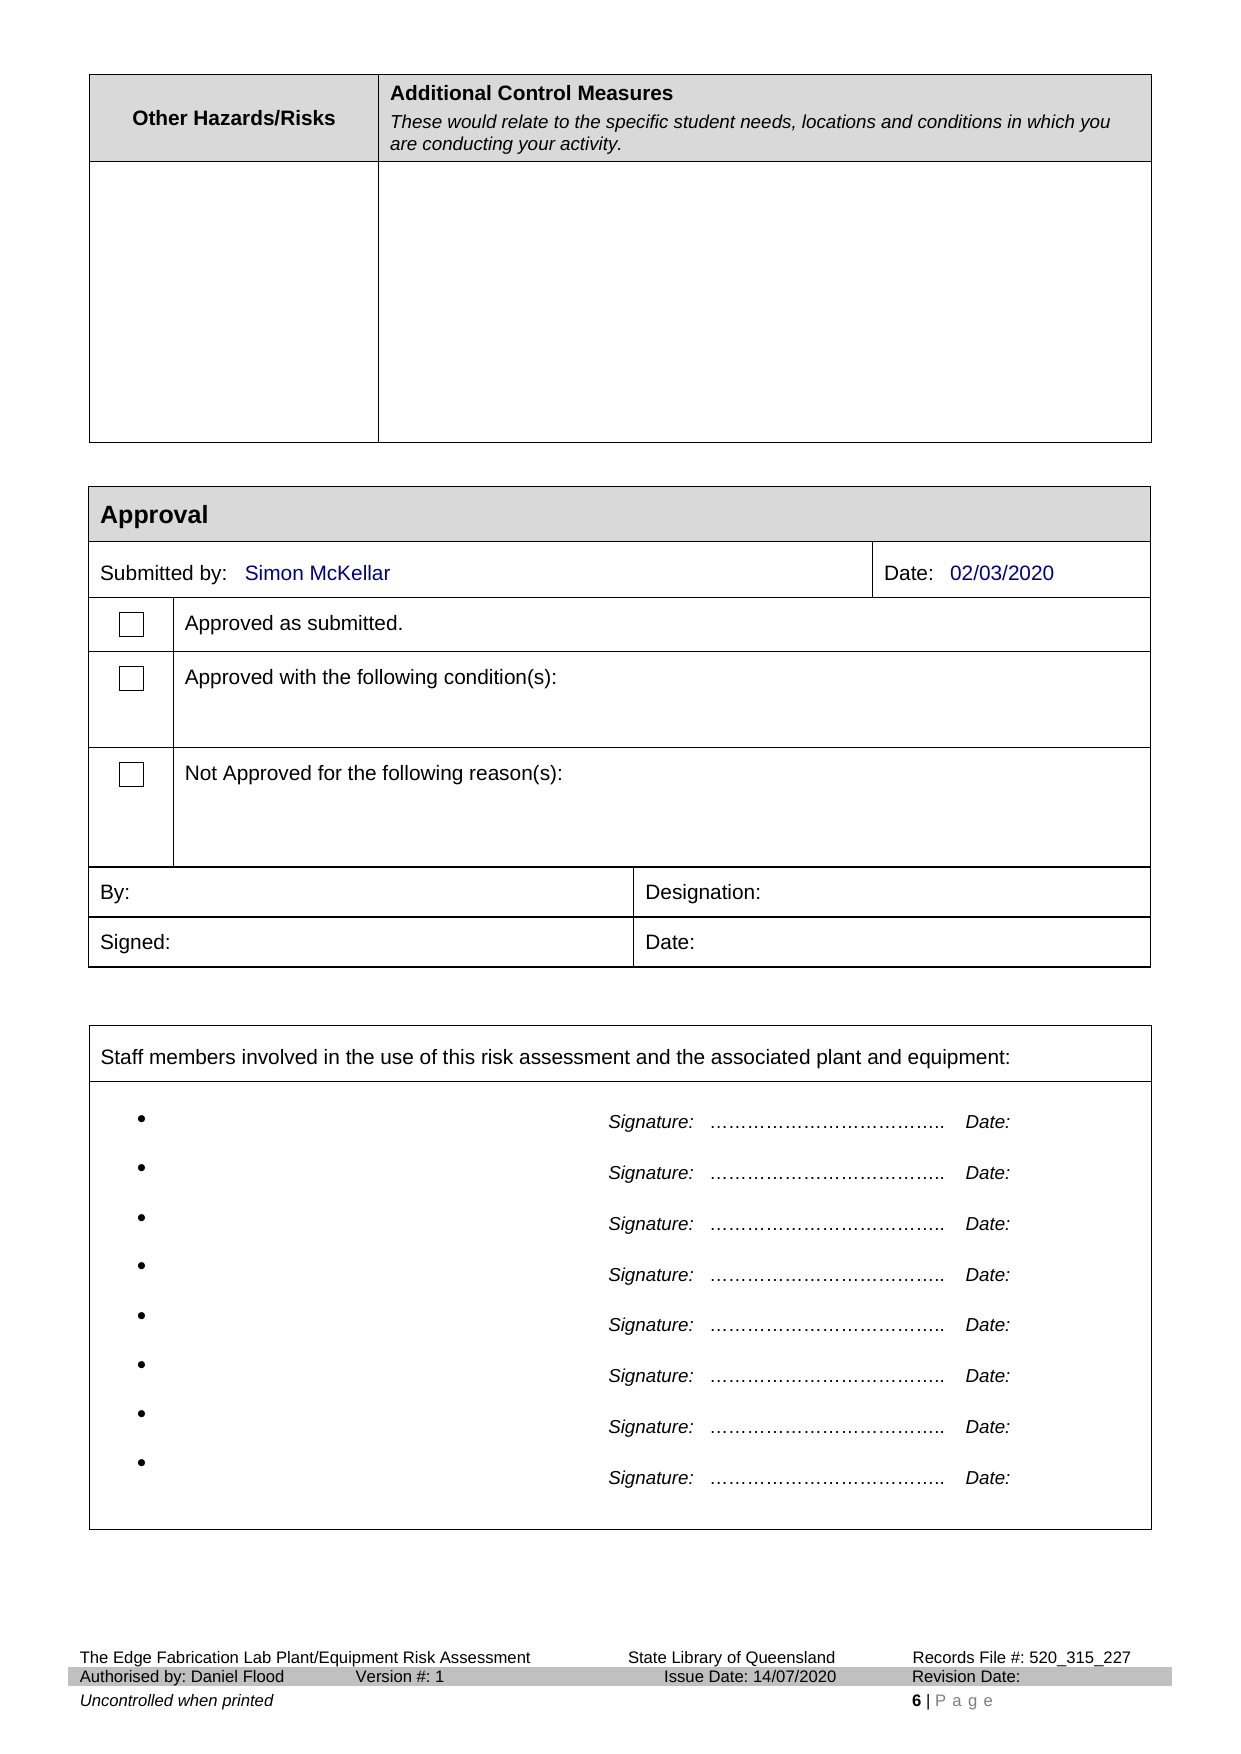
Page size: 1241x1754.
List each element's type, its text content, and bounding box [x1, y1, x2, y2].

table_cell By: [89, 868, 633, 916]
table_cell [89, 598, 173, 651]
table_cell Signature: ……………………………….. Date: Signature: ……………………………….. Date: Signature: ……………………………….. Date: Signature: ……………………………….. Date: Signature: ……………………………….. Date: Signature: ……………………………….. Date: Signature: ……………………………….. Date: Signature: ……………………………….. Date: [597, 1082, 1151, 1529]
table_cell Not Approved for the following reason(s): [174, 748, 1150, 866]
table_header Additional Control Measures These would relate to the specific student needs, locations and conditions in which you are conducting your activity. [379, 75, 1151, 161]
table_cell Date: [634, 918, 1150, 966]
table_cell Designation: [634, 868, 1150, 916]
table_cell [90, 162, 378, 442]
table_cell [379, 162, 1151, 442]
table_cell Date: 02/03/2020 [873, 542, 1150, 597]
table_cell [90, 1082, 597, 1529]
table_cell Approved with the following condition(s): [174, 652, 1150, 747]
table_cell Submitted by: Simon McKellar [89, 542, 872, 597]
table_header Approval [89, 487, 1150, 541]
table_cell Approved as submitted. [174, 598, 1150, 651]
table_cell Signed: [89, 918, 633, 966]
table_header Other Hazards/Risks [90, 75, 378, 161]
table_cell [89, 748, 173, 866]
table_header Staff members involved in the use of this risk assessment and the associated plant and equipment: [90, 1026, 1151, 1081]
table_cell [89, 652, 173, 747]
